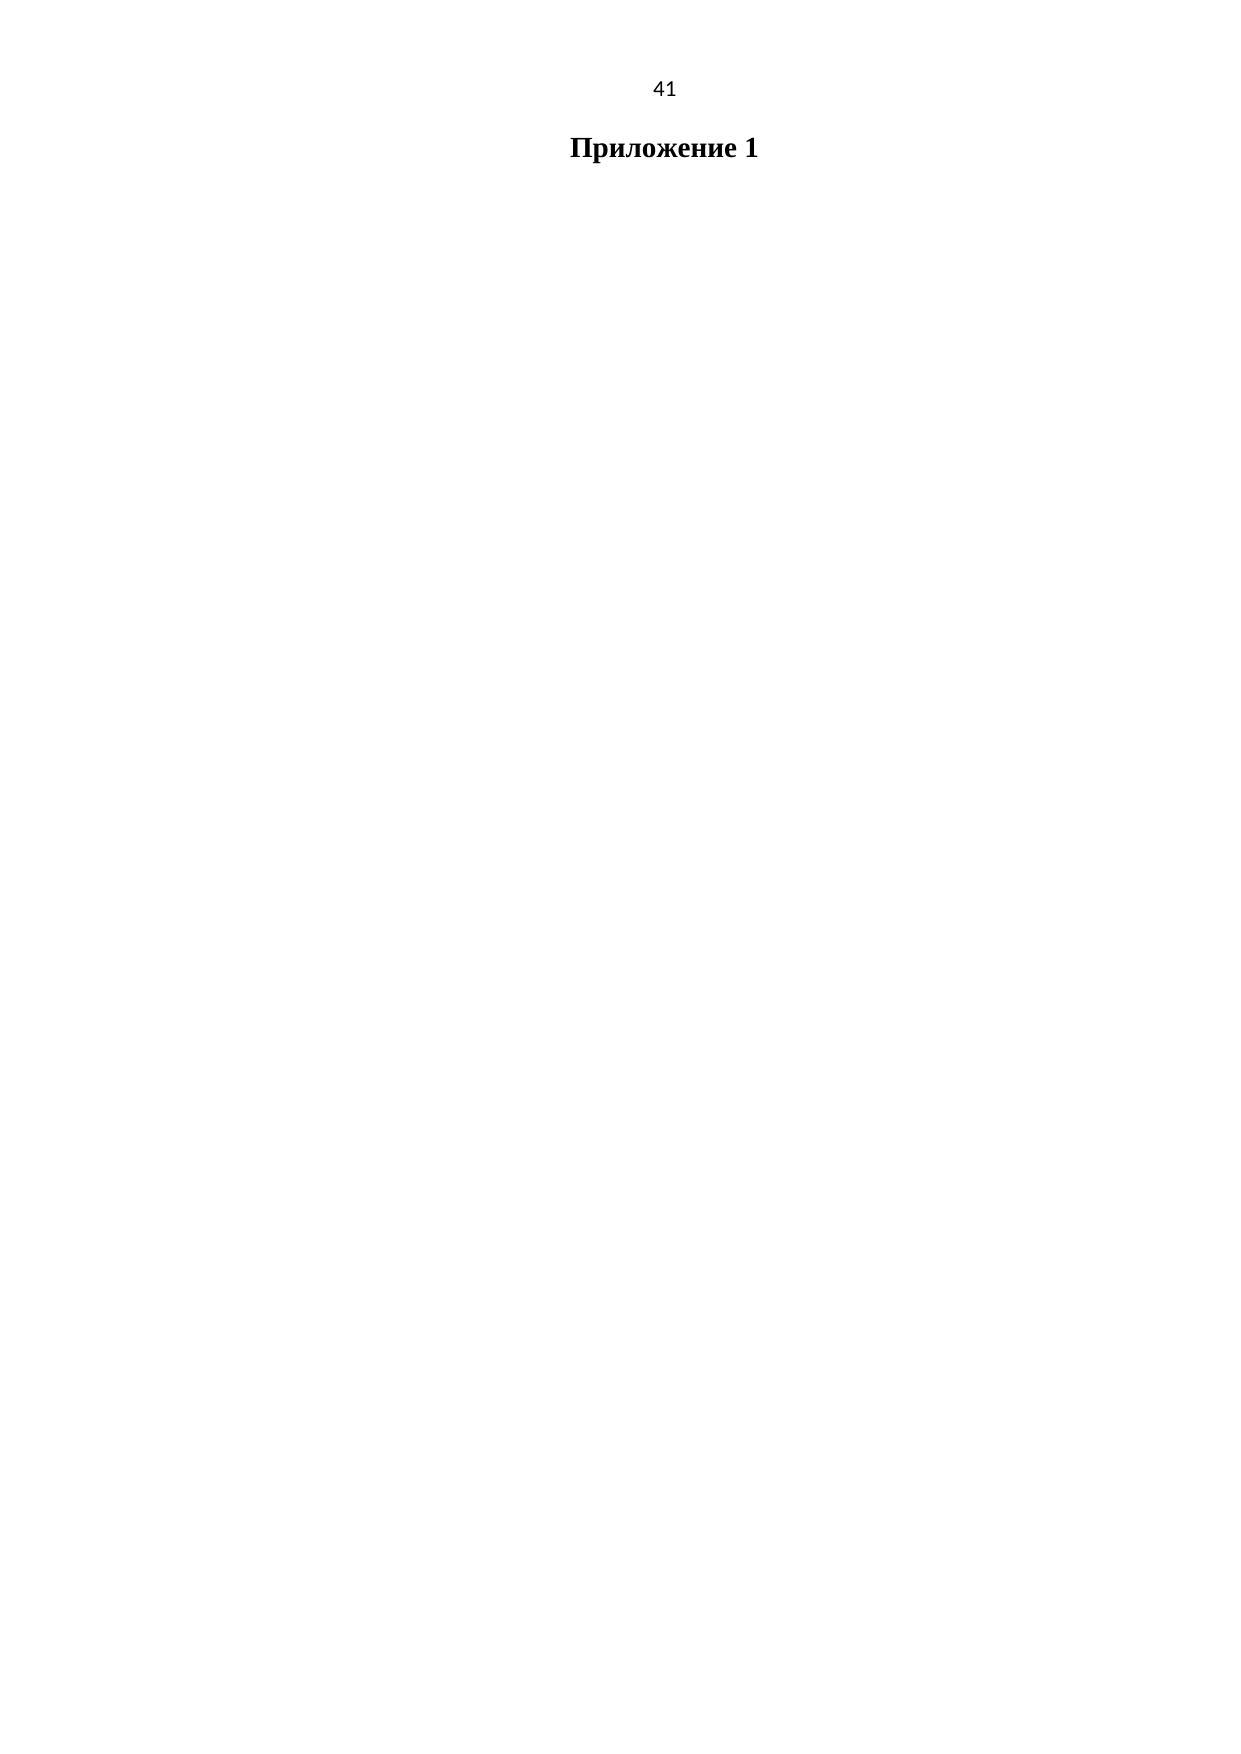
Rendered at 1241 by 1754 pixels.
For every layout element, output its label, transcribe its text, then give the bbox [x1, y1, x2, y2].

text Приложение 1 [177, 130, 1152, 163]
